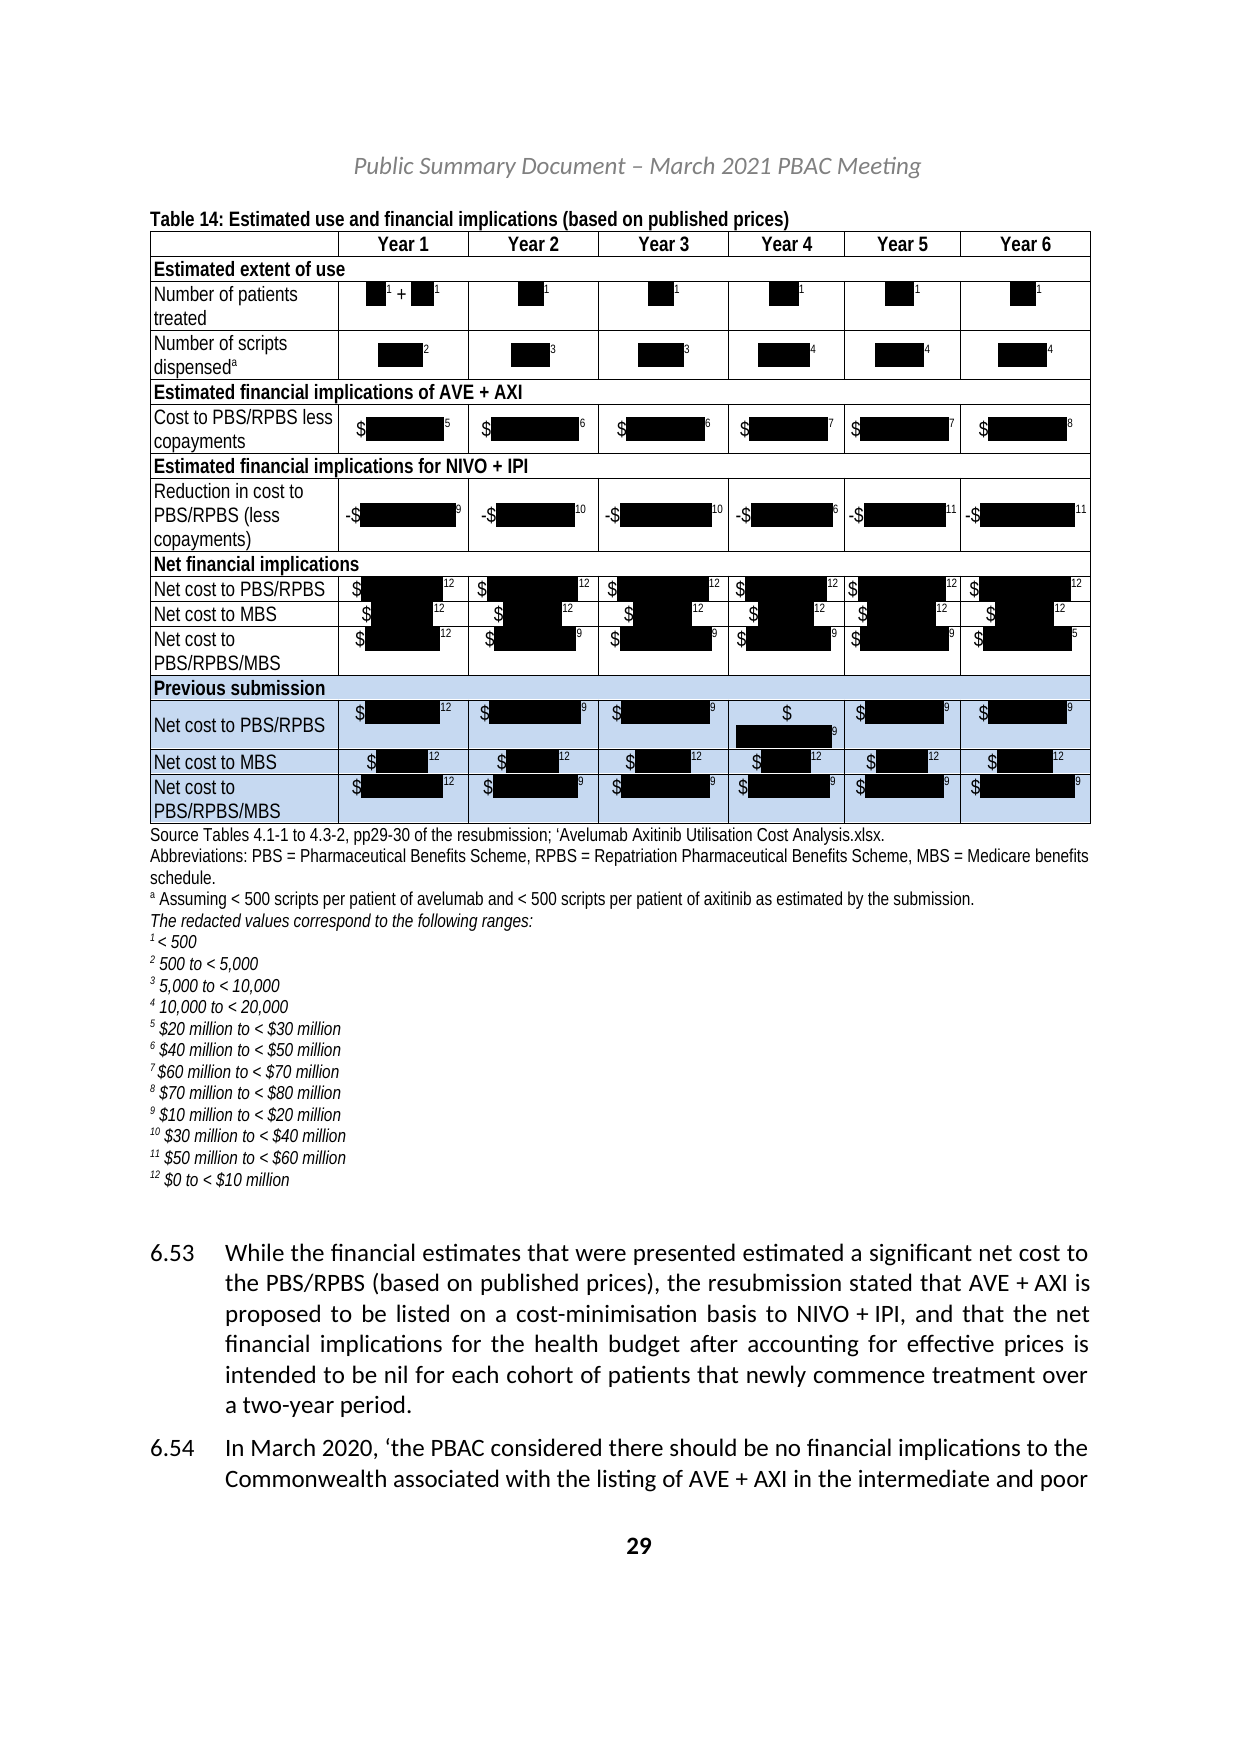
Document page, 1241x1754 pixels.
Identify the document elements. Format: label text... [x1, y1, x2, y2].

table_cell Net cost to PBS/RPBS [151, 701, 338, 748]
table_cell $'''''''''''''''''''''''''''''9 [961, 775, 1090, 822]
table_cell ''''''''''''''3 [599, 331, 728, 379]
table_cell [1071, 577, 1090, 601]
table_cell Net cost to PBS/RPBS [151, 577, 338, 601]
text 8 $70 million to < $80 million [150, 1082, 1090, 1104]
table_header Year 6 [961, 232, 1090, 256]
table_cell $''''''''''''''''''''''''8 [961, 405, 1090, 453]
text 7 $60 million to < $70 million [150, 1061, 1090, 1082]
table_cell Estimated financial implications for NIVO + IPI [151, 454, 1090, 478]
table_header Year 2 [469, 232, 598, 256]
table_cell -$''''''''''''''''''''''''10 [469, 479, 598, 551]
table_cell ''''''''''''''2 [339, 331, 468, 379]
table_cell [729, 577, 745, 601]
text a Assuming < 500 scripts per patient of avelumab and < 500 scripts per patient of axitinib as estimated by the submission. [150, 888, 1090, 910]
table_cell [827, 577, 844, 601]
table_cell -$'''''''''''''''''''''''''6 [729, 479, 844, 551]
table_cell Previous submission [151, 676, 1090, 699]
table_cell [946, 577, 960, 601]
table_cell $''''''''''''''''''''''''''''9 [599, 627, 728, 674]
table_cell $''''''''''''''''''''''''9 [845, 775, 960, 822]
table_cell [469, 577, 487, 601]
table_cell Net cost to MBS [151, 750, 338, 773]
table_cell '''''''''1 [845, 282, 960, 330]
table_cell ''''''''''''''''4 [729, 331, 844, 379]
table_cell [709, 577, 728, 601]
table_cell $'''''''''''''''''''''''''9 [729, 775, 844, 822]
text 9 $10 million to < $20 million [150, 1104, 1090, 1125]
table_cell $''''''''''''''''''''''''6 [599, 405, 728, 453]
table_cell $''''''''''''''''''''''''''9 [469, 775, 598, 822]
table_cell $'''''''''''''''''''''''''12 [339, 775, 468, 822]
table_cell ''''''''1 [961, 282, 1090, 330]
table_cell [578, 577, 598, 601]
table_cell $'''''''''''''''''''''''''''9 [599, 701, 728, 748]
table_cell $''''''''''''''''''''''''''9 [729, 627, 844, 674]
table_cell '''''''''''''''4 [845, 331, 960, 379]
table_cell $''''''''''''''''''''''''''''9 [469, 701, 598, 748]
table_cell $''''''''''''''''''''''''9 [961, 701, 1090, 748]
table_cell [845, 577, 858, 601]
table_header Year 4 [729, 232, 844, 256]
text Source Tables 4.1-1 to 4.3-2, pp29-30 of the resubmission; ‘Avelumab Axitinib Utilisation Cost Analysis.xlsx. [150, 824, 1090, 845]
table_cell ''''''''''''3 [469, 331, 598, 379]
text 12 $0 to < $10 million [150, 1168, 1090, 1190]
table_cell $'''''''''''''''''''''''''''5 [961, 627, 1090, 674]
table_cell Estimated financial implications of AVE + AXI [151, 380, 1090, 404]
table_header [151, 232, 338, 256]
table_header Year 3 [599, 232, 728, 256]
table_cell '''''''''1 [729, 282, 844, 330]
table_cell $'''''''''''''''''''''''12 [339, 627, 468, 674]
table_cell $''''''''''''''''''''''''9 [845, 701, 960, 748]
list While the financial estimates that were presented estimated a significant net cost to the PBS/RPBS (based on published prices), the resubmission stated that AVE + AXI is proposed to be listed on a cost-minimisation basis to NIVO + IPI, and that the net financial implications for the health budget after accounting for effective prices is intended to be nil for each cohort of patients that newly commence treatment over a two-year period. [150, 1237, 1090, 1420]
table_cell Net financial implications [151, 552, 1090, 576]
table_cell Cost to PBS/RPBS less copayments [151, 405, 338, 453]
table_cell -$'''''''''''''''''''''''''''''9 [339, 479, 468, 551]
table_cell Reduction in cost to PBS/RPBS (less copayments) [151, 479, 338, 551]
table_cell $''''''''''''''''''''''''5 [339, 405, 468, 453]
table_header Year 5 [845, 232, 960, 256]
table_cell -$'''''''''''''''''''''''''''''11 [961, 479, 1090, 551]
text The redacted values correspond to the following ranges: [150, 910, 1090, 931]
table_cell ''''''''1 [599, 282, 728, 330]
table_cell $'''''''''''''''''''''''12 [339, 701, 468, 748]
text 4 10,000 to < 20,000 [150, 996, 1090, 1018]
table_cell -$'''''''''''''''''''''''''11 [845, 479, 960, 551]
table_cell $'''''''''''''''''''''''''''9 [599, 775, 728, 822]
text Abbreviations: PBS = Pharmaceutical Benefits Scheme, RPBS = Repatriation Pharmaceutical Benefits Scheme, MBS = Medicare benefits schedule. [150, 845, 1090, 888]
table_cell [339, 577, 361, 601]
table_cell '''''''''''''''4 [961, 331, 1090, 379]
table_cell Number of scripts dispenseda [151, 331, 338, 379]
text 2 500 to < 5,000 [150, 953, 1090, 974]
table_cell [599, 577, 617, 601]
table_cell -$''''''''''''''''''''''''''''10 [599, 479, 728, 551]
table_cell $'''''''''''''''''''''''''''''9 [729, 701, 844, 748]
table_header Year 1 [339, 232, 468, 256]
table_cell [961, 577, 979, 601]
table_cell $'''''''''''''''''''''''''''6 [469, 405, 598, 453]
table_cell Net cost to PBS/RPBS/MBS [151, 775, 338, 822]
text 10 $30 million to < $40 million [150, 1125, 1090, 1147]
table_cell $''''''''''''''''''''''''7 [729, 405, 844, 453]
text 3 5,000 to < 10,000 [150, 974, 1090, 996]
table_cell $'''''''''''''''''''''''''9 [469, 627, 598, 674]
text 1 < 500 [150, 931, 1090, 953]
table_cell ''''''1 + '''''''1 [339, 282, 468, 330]
table_cell Net cost to PBS/RPBS/MBS [151, 627, 338, 674]
table_cell $'''''''''''''''''''''''''''9 [845, 627, 960, 674]
table_cell Estimated extent of use [151, 257, 1090, 281]
text 5 $20 million to < $30 million [150, 1018, 1090, 1039]
table_cell Number of patients treated [151, 282, 338, 330]
text 6 $40 million to < $50 million [150, 1039, 1090, 1061]
table_cell ''''''''1 [469, 282, 598, 330]
text 11 $50 million to < $60 million [150, 1147, 1090, 1168]
table_cell Net cost to MBS [151, 602, 338, 626]
table_cell $'''''''''''''''''''''''''''7 [845, 405, 960, 453]
subtitle Table 14: Estimated use and financial implications (based on published prices) [150, 207, 1090, 231]
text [150, 1432, 1090, 1493]
